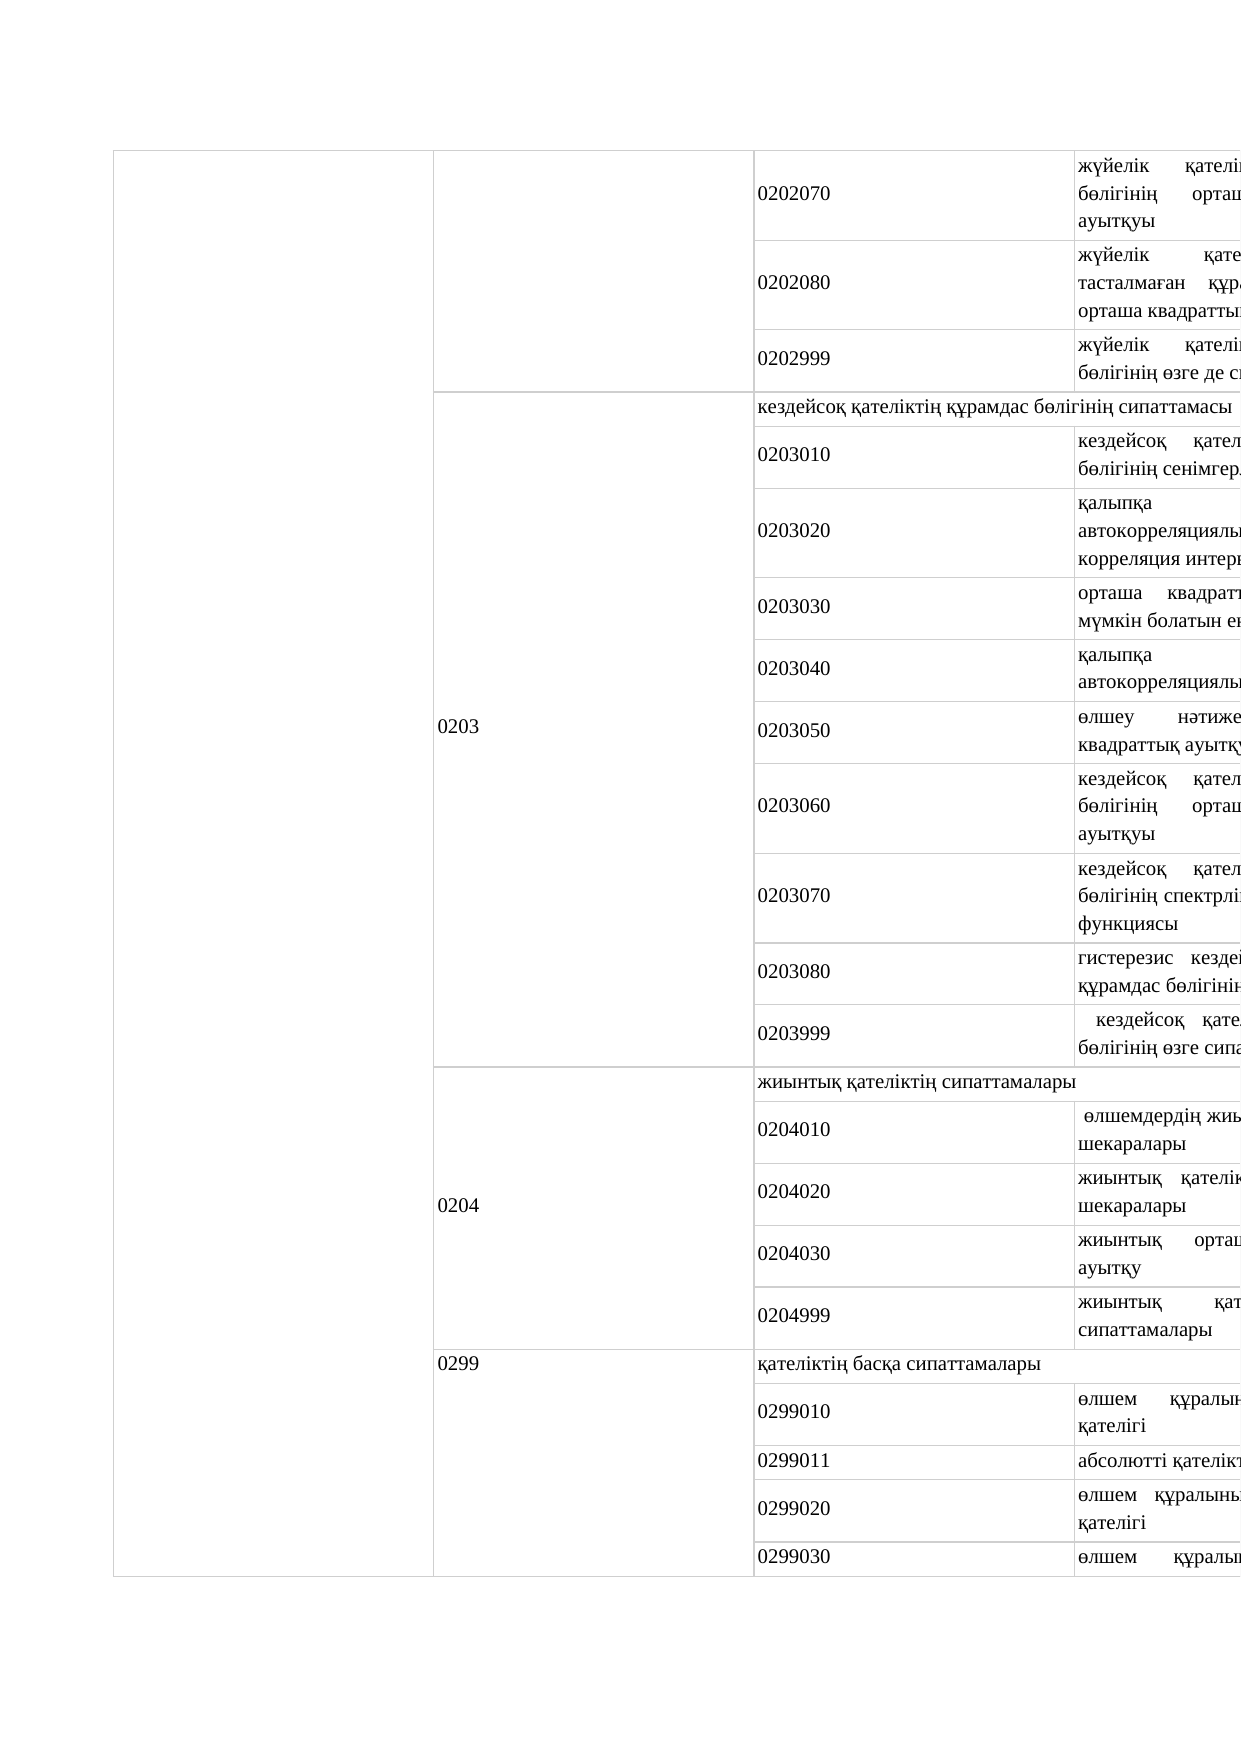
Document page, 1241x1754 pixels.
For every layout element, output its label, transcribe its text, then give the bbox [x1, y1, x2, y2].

table_cell 0202080 [755, 241, 1074, 329]
table_cell жүйелік қателіктің құрамдас бөлігінің өзге де сипаттамалары [1075, 330, 1240, 391]
table_cell гистерезис кездейсоқ қателігінің құрамдас бөлігінің сипаттамасы [1075, 944, 1240, 1004]
table_cell 0203 [434, 393, 753, 1066]
table_cell өлшем құралының абсолютті қателігі [1075, 1384, 1240, 1445]
table_cell қателіктің басқа сипаттамалары [755, 1350, 1240, 1383]
table_cell өлшемдердің жиынтық қателігінің шекаралары [1075, 1102, 1240, 1162]
table_cell 0203010 [755, 427, 1074, 487]
table_cell 0299 [434, 1350, 753, 1576]
table_cell кездейсоқ қателіктің құрамдас бөлігінің спектрлік тығыздығының функциясы [1075, 854, 1240, 942]
table_cell 0299011 [755, 1446, 1074, 1479]
table_cell жиынтық қателіктің өзге сипаттамалары [1075, 1288, 1240, 1348]
table_cell жиынтық қателіктің сенімгерлік шекаралары [1075, 1164, 1240, 1224]
table_cell кездейсоқ қателіктің құрамдас бөлігінің орташа квадраттық ауытқуы [1075, 764, 1240, 853]
table_cell 0203999 [755, 1005, 1074, 1066]
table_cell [1075, 1543, 1240, 1576]
table_cell 0204 [434, 1068, 753, 1348]
table_cell қалыпқа келтірілген автокорреляциялық функция [1075, 640, 1240, 701]
table_cell кездейсоқ қателіктің құрамдас бөлігінің сипаттамасы [755, 393, 1240, 426]
table_cell 0204030 [755, 1226, 1074, 1286]
table_cell 0203070 [755, 854, 1074, 942]
table_cell өлшеу нәтижесінің орташа квадраттық ауытқуы [1075, 702, 1240, 763]
table_cell өлшем құралының динамикалық қателігі [1075, 1480, 1240, 1541]
table_cell 0203030 [755, 578, 1074, 639]
table_cell 0204999 [755, 1288, 1074, 1348]
table_cell абсолютті қателіктің шекаралары [1075, 1446, 1240, 1479]
table_cell 0203020 [755, 489, 1074, 577]
table_cell 0203040 [755, 640, 1074, 701]
table_cell жүйелік қателіктің құрамдас бөлігінің орташа квадраттық ауытқуы [1075, 151, 1240, 239]
table_cell 0202070 [755, 151, 1074, 239]
table_cell жүйелік қателіктің алып тасталмаған құрамдас бөлігінің орташа квадраттық ауытқуы [1075, 241, 1240, 329]
table_cell кездейсоқ қателіктің құрамдас бөлігінің өзге сипаттамалары [1075, 1005, 1240, 1066]
table_cell 0203050 [755, 702, 1074, 763]
table_cell жиынтық орташа квадраттық ауытқу [1075, 1226, 1240, 1286]
table_cell 0299010 [755, 1384, 1074, 1445]
table_cell жиынтық қателіктің сипаттамалары [755, 1068, 1240, 1101]
table_cell 0299030 [755, 1543, 1074, 1576]
table_cell кездейсоқ қателіктің құрамдас бөлігінің сенімгерлік шекаралары [1075, 427, 1240, 487]
table_cell 0203080 [755, 944, 1074, 1004]
table_cell 0204010 [755, 1102, 1074, 1162]
table_cell 0202999 [755, 330, 1074, 391]
table_cell 0204020 [755, 1164, 1074, 1224]
table_cell қалыпқа келтірілген автокорреляциялық функцияның корреляция интервалы [1075, 489, 1240, 577]
table_cell 0203060 [755, 764, 1074, 853]
table_cell орташа квадраттық ауытқудың мүмкін болатын ең үлкен мәні [1075, 578, 1240, 639]
table_cell 0299020 [755, 1480, 1074, 1541]
